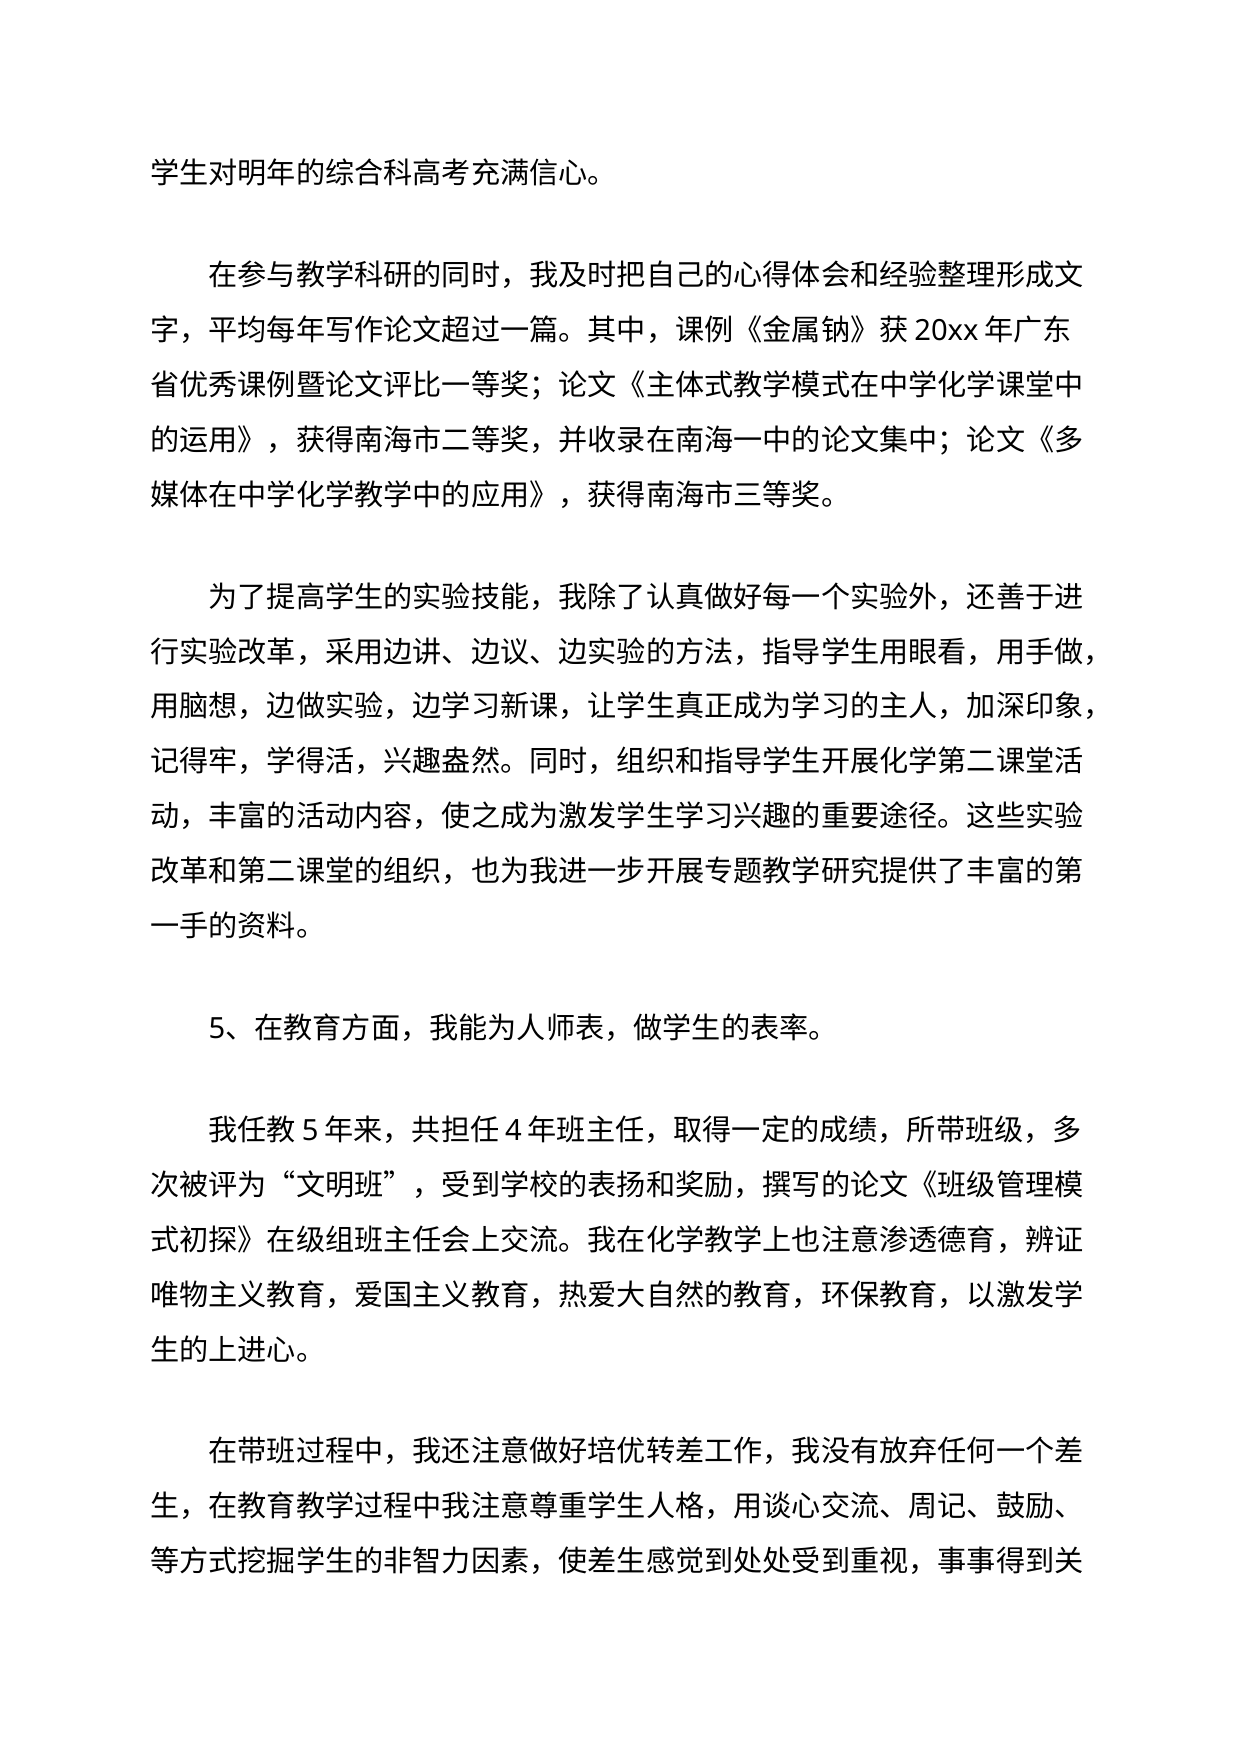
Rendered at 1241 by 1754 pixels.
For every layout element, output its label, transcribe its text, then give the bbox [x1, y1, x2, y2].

text 5、在教育方面，我能为人师表，做学生的表率。 [150, 1004, 1090, 1047]
text 我任教5年来，共担任4年班主任，取得一定的成绩，所带班级，多次被评为“文明班”，受到学校的表扬和奖励，撰写的论文《班级管理模式初探》在级组班主任会上交流。我在化学教学上也注意渗透德育，辨证唯物主义教育，爱国主义教育，热爱大自然的教育，环保教育，以激发学生的上进心。 [150, 1106, 1090, 1368]
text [150, 150, 1090, 192]
text 在参与教学科研的同时，我及时把自己的心得体会和经验整理形成文字，平均每年写作论文超过一篇。其中，课例《金属钠》获20xx年广东省优秀课例暨论文评比一等奖；论文《主体式教学模式在中学化学课堂中的运用》，获得南海市二等奖，并收录在南海一中的论文集中；论文《多媒体在中学化学教学中的应用》，获得南海市三等奖。 [150, 252, 1090, 514]
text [150, 1428, 1090, 1580]
text 为了提高学生的实验技能，我除了认真做好每一个实验外，还善于进行实验改革，采用边讲、边议、边实验的方法，指导学生用眼看，用手做，用脑想，边做实验，边学习新课，让学生真正成为学习的主人，加深印象，记得牢，学得活，兴趣盎然。同时，组织和指导学生开展化学第二课堂活动，丰富的活动内容，使之成为激发学生学习兴趣的重要途径。这些实验改革和第二课堂的组织，也为我进一步开展专题教学研究提供了丰富的第一手的资料。 [150, 573, 1090, 945]
